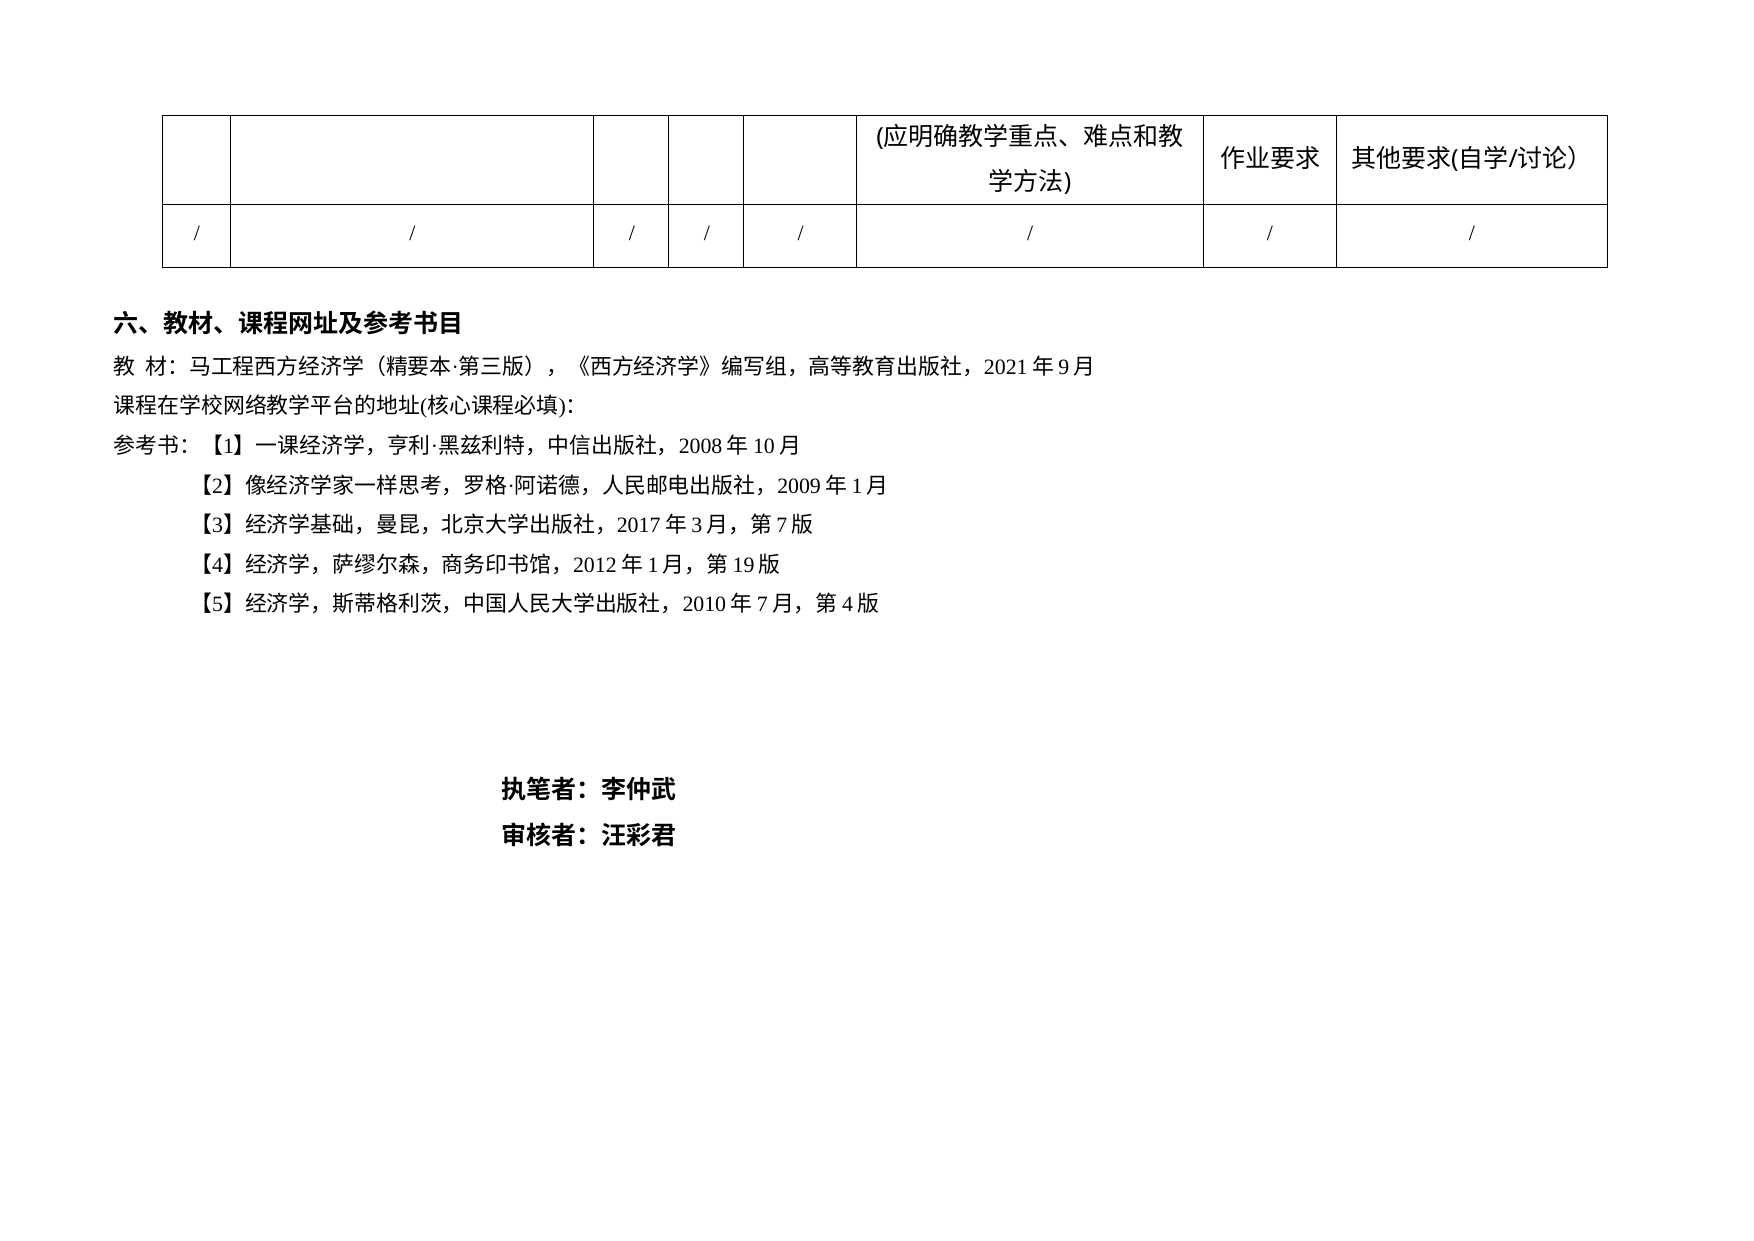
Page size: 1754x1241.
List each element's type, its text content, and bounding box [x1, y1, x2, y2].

text 教 材：马工程西方经济学（精要本·第三版），《西方经济学》编写组，高等教育出版社，2021年9月 [113, 349, 1604, 381]
table_header 类型 [669, 116, 743, 204]
table_cell 作业要求 [1204, 116, 1336, 204]
table_cell / [669, 205, 743, 267]
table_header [857, 116, 1203, 204]
text 六、教材、课程网址及参考书目 [113, 304, 1604, 340]
text 课程在学校网络教学平台的地址(核心课程必填)： [113, 388, 1604, 420]
text 参考书：【1】一课经济学，亨利·黑兹利特，中信出版社，2008年10月 [113, 428, 1604, 460]
table_cell / [231, 205, 593, 267]
table_cell / [857, 205, 1203, 267]
table_cell / [744, 205, 856, 267]
table_cell / [1204, 205, 1336, 267]
text 【4】经济学，萨缪尔森，商务印书馆，2012年1月，第19版 [113, 547, 1604, 578]
table_header 学时 [594, 116, 668, 204]
text 执笔者：李仲武 [113, 770, 1604, 806]
table_cell 其他要求(自学/讨论） [1337, 116, 1607, 204]
table_header 序号 [163, 116, 230, 204]
text 【3】经济学基础，曼昆，北京大学出版社，2017年3月，第7版 [113, 507, 1604, 539]
table_header 每组人数 [744, 116, 856, 204]
text 审核者：汪彩君 [113, 815, 1604, 851]
text 【2】像经济学家一样思考，罗格·阿诺德，人民邮电出版社，2009年1月 [113, 468, 1604, 499]
table_cell / [1337, 205, 1607, 267]
table_cell / [163, 205, 230, 267]
table_cell / [594, 205, 668, 267]
table_header 项目名称 [231, 116, 593, 204]
text 【5】经济学，斯蒂格利茨，中国人民大学出版社，2010年7月，第4版 [113, 586, 1604, 618]
